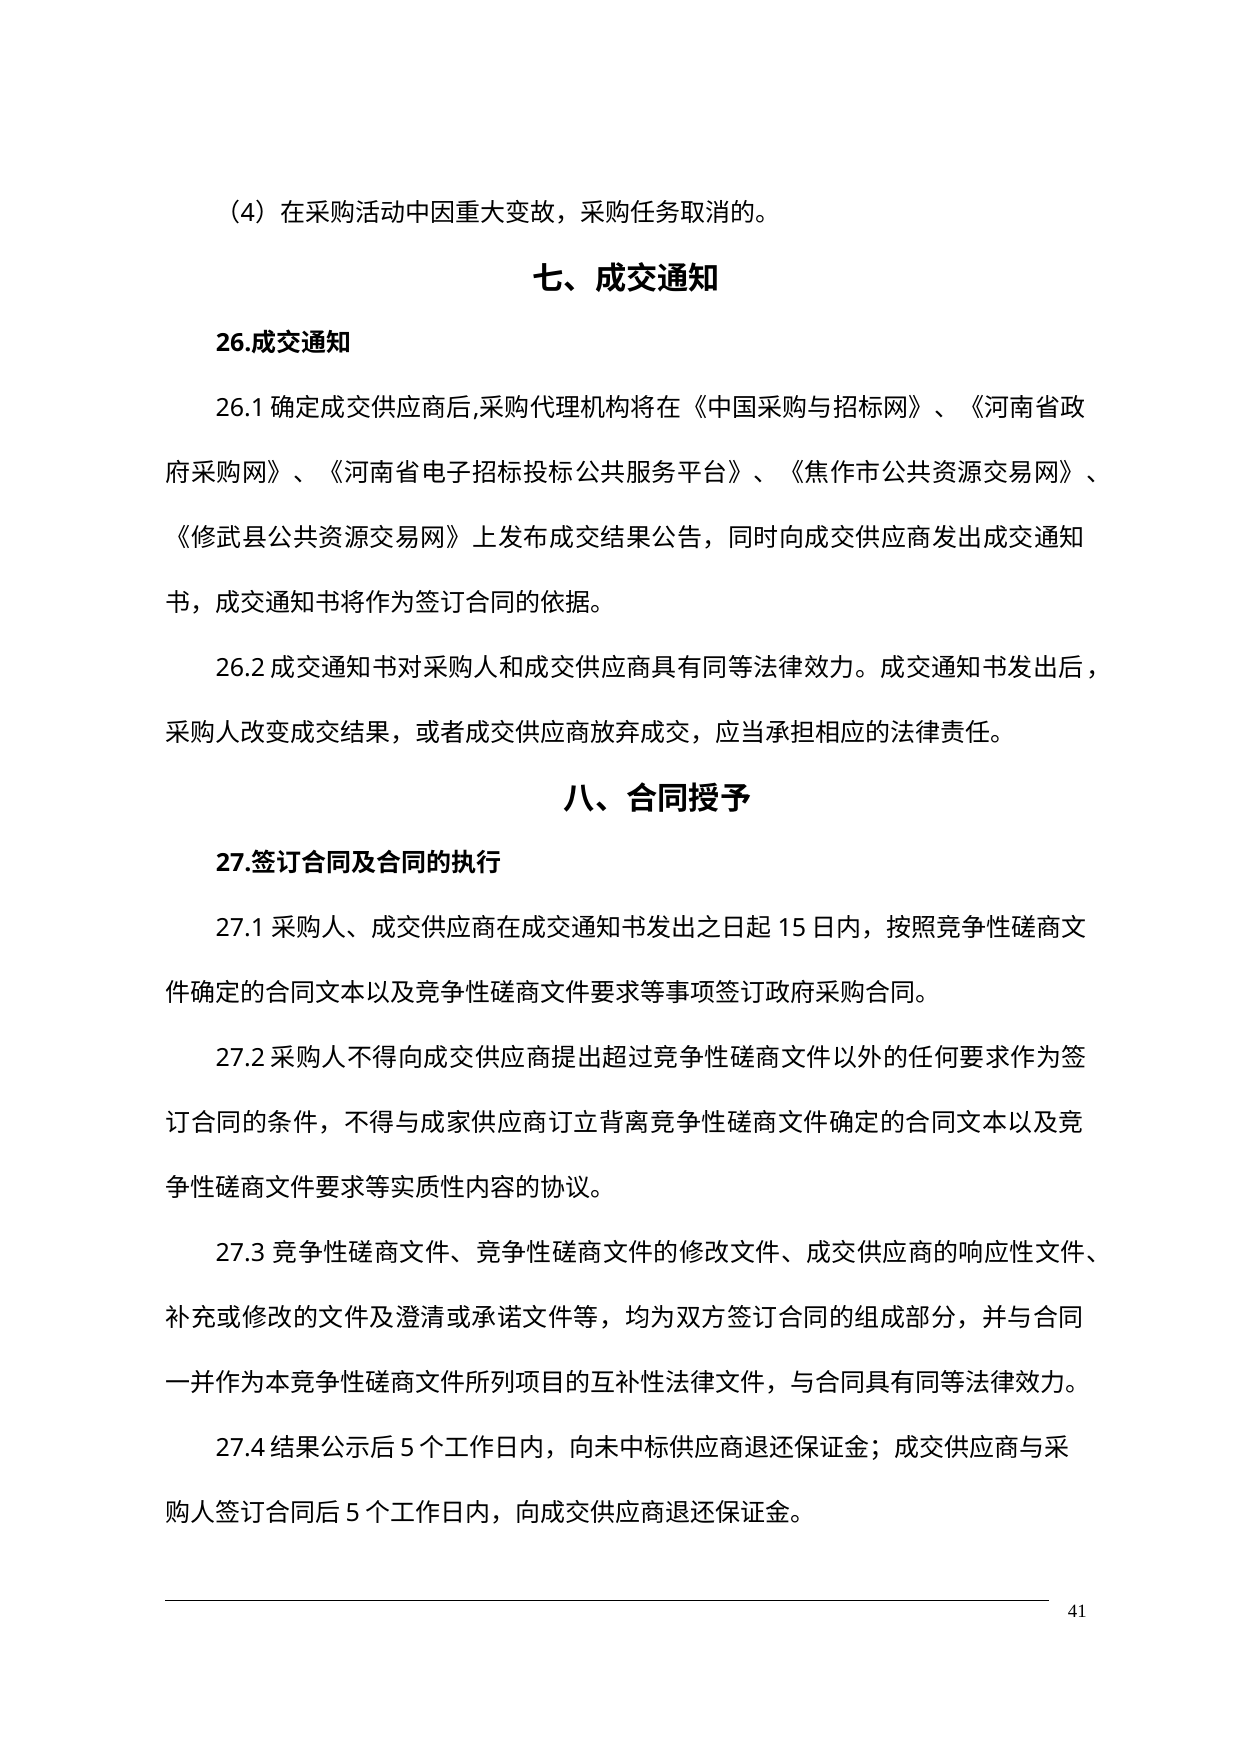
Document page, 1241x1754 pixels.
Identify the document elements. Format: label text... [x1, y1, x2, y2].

text 七、成交通知 [165, 243, 1087, 308]
text （4）在采购活动中因重大变故，采购任务取消的。 [165, 178, 1087, 243]
text 八、合同授予 [165, 763, 1087, 828]
text 27.2采购人不得向成交供应商提出超过竞争性磋商文件以外的任何要求作为签订合同的条件，不得与成家供应商订立背离竞争性磋商文件确定的合同文本以及竞争性磋商文件要求等实质性内容的协议。 [165, 1023, 1087, 1218]
text 27.签订合同及合同的执行 [165, 828, 1087, 893]
text 27.4结果公示后5个工作日内，向未中标供应商退还保证金；成交供应商与采购人签订合同后5个工作日内，向成交供应商退还保证金。 [165, 1413, 1087, 1543]
text 27.3 竞争性磋商文件、竞争性磋商文件的修改文件、成交供应商的响应性文件、补充或修改的文件及澄清或承诺文件等，均为双方签订合同的组成部分，并与合同一并作为本竞争性磋商文件所列项目的互补性法律文件，与合同具有同等法律效力。 [165, 1218, 1087, 1413]
text 26.1确定成交供应商后,采购代理机构将在《中国采购与招标网》、《河南省政府采购网》、《河南省电子招标投标公共服务平台》、《焦作市公共资源交易网》、《修武县公共资源交易网》上发布成交结果公告，同时向成交供应商发出成交通知书，成交通知书将作为签订合同的依据。 [165, 373, 1087, 633]
text 26.2成交通知书对采购人和成交供应商具有同等法律效力。成交通知书发出后，采购人改变成交结果，或者成交供应商放弃成交，应当承担相应的法律责任。 [165, 633, 1087, 763]
text 27.1 采购人、成交供应商在成交通知书发出之日起15日内，按照竞争性磋商文件确定的合同文本以及竞争性磋商文件要求等事项签订政府采购合同。 [165, 893, 1087, 1023]
text 26.成交通知 [165, 308, 1087, 373]
